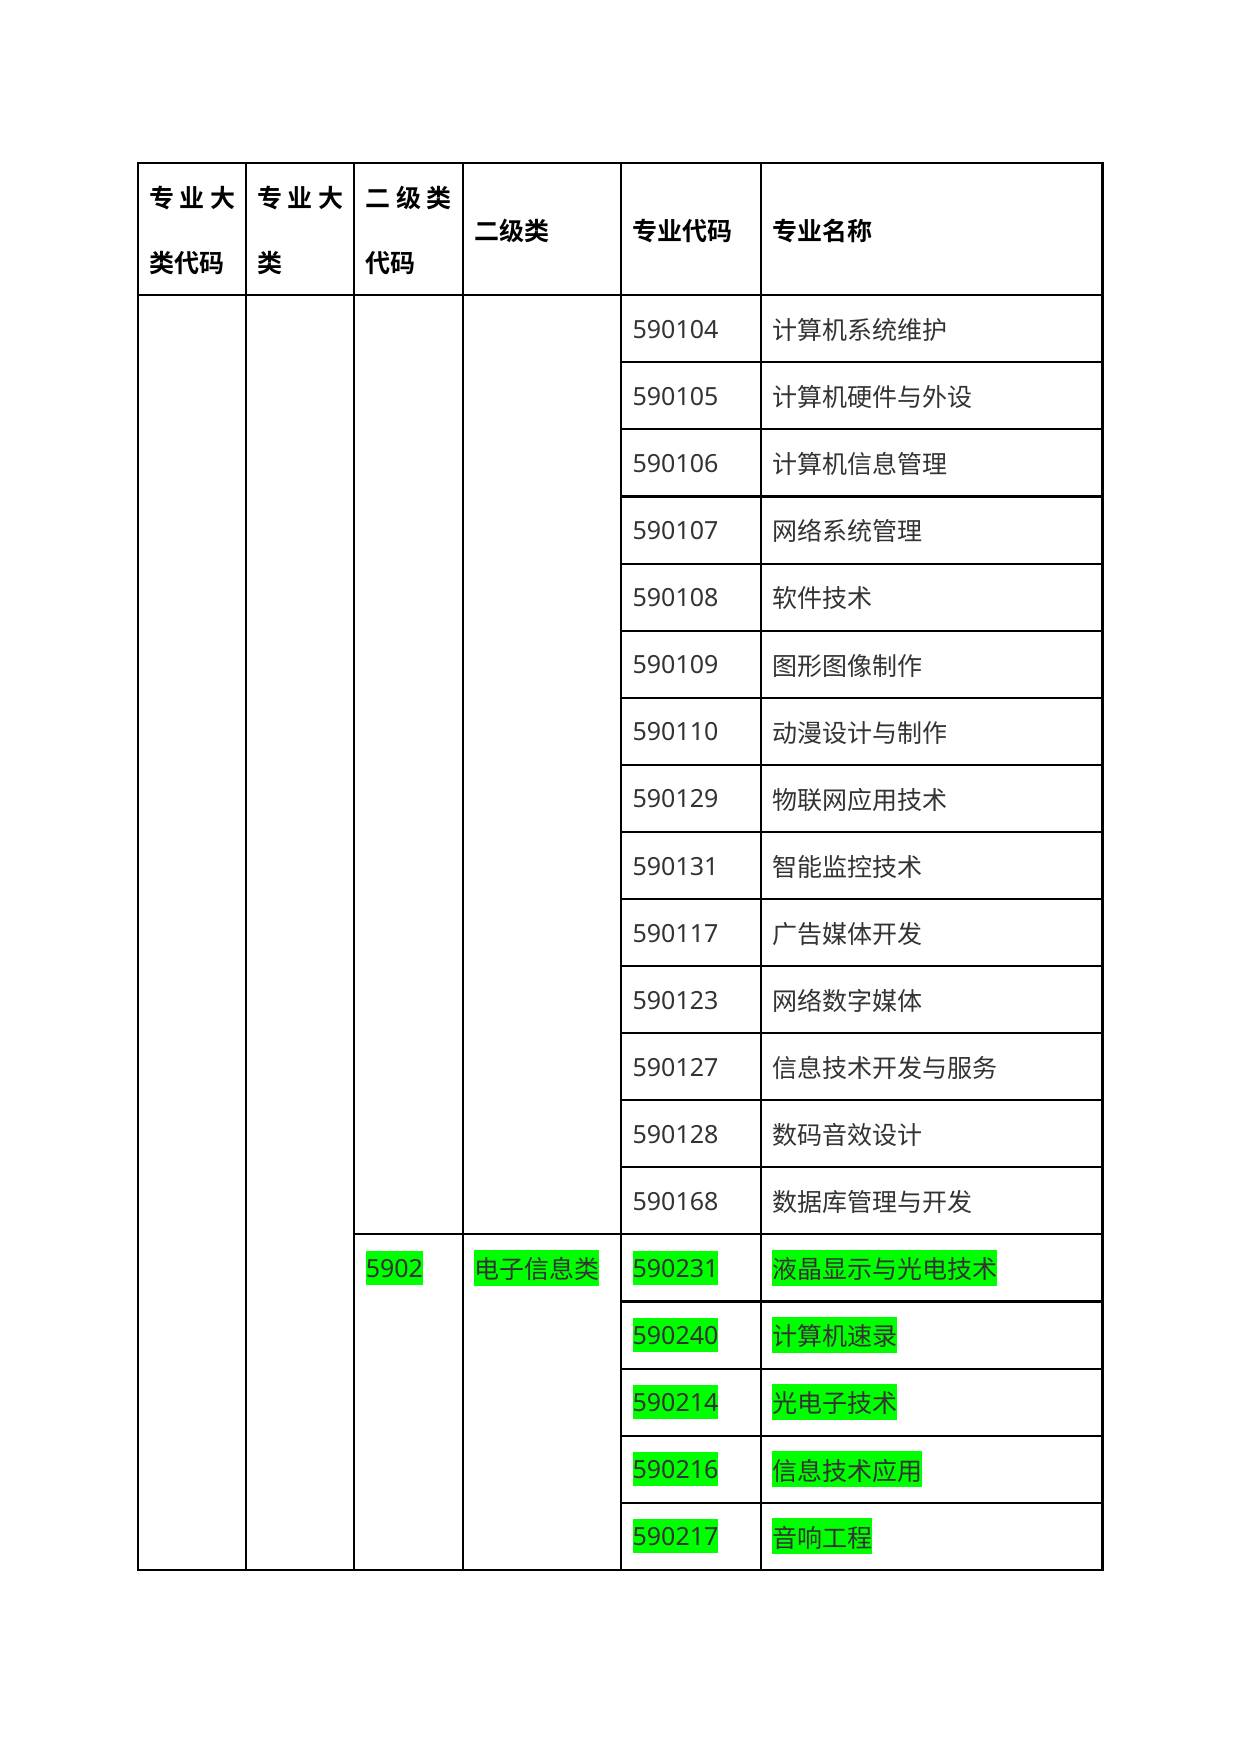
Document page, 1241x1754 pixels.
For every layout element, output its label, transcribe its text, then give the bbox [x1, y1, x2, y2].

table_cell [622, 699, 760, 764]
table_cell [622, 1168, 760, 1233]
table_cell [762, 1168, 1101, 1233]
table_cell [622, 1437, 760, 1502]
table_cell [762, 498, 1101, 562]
table_header 专业大类代码 [139, 164, 245, 294]
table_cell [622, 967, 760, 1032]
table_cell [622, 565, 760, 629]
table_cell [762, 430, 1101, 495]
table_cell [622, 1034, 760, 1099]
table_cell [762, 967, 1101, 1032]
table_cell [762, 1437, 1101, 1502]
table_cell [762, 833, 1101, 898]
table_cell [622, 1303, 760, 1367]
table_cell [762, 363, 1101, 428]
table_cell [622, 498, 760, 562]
table_header 专业名称 [762, 164, 1101, 294]
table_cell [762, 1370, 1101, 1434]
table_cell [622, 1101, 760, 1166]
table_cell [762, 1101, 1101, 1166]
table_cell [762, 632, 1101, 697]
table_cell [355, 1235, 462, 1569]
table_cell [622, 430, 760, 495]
table_header 专业大类 [247, 164, 353, 294]
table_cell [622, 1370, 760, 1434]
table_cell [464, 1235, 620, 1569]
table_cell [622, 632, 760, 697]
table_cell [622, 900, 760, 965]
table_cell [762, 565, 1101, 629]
table_header 二级类代码 [355, 164, 462, 294]
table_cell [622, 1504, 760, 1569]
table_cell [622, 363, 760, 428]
table_header 二级类 [464, 164, 620, 294]
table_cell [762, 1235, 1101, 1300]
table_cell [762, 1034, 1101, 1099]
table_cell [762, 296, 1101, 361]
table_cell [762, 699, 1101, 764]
table_header 专业代码 [622, 164, 760, 294]
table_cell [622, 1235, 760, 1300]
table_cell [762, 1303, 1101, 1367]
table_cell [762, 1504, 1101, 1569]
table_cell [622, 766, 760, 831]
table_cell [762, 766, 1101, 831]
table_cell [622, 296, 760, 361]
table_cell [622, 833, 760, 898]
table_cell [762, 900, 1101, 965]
